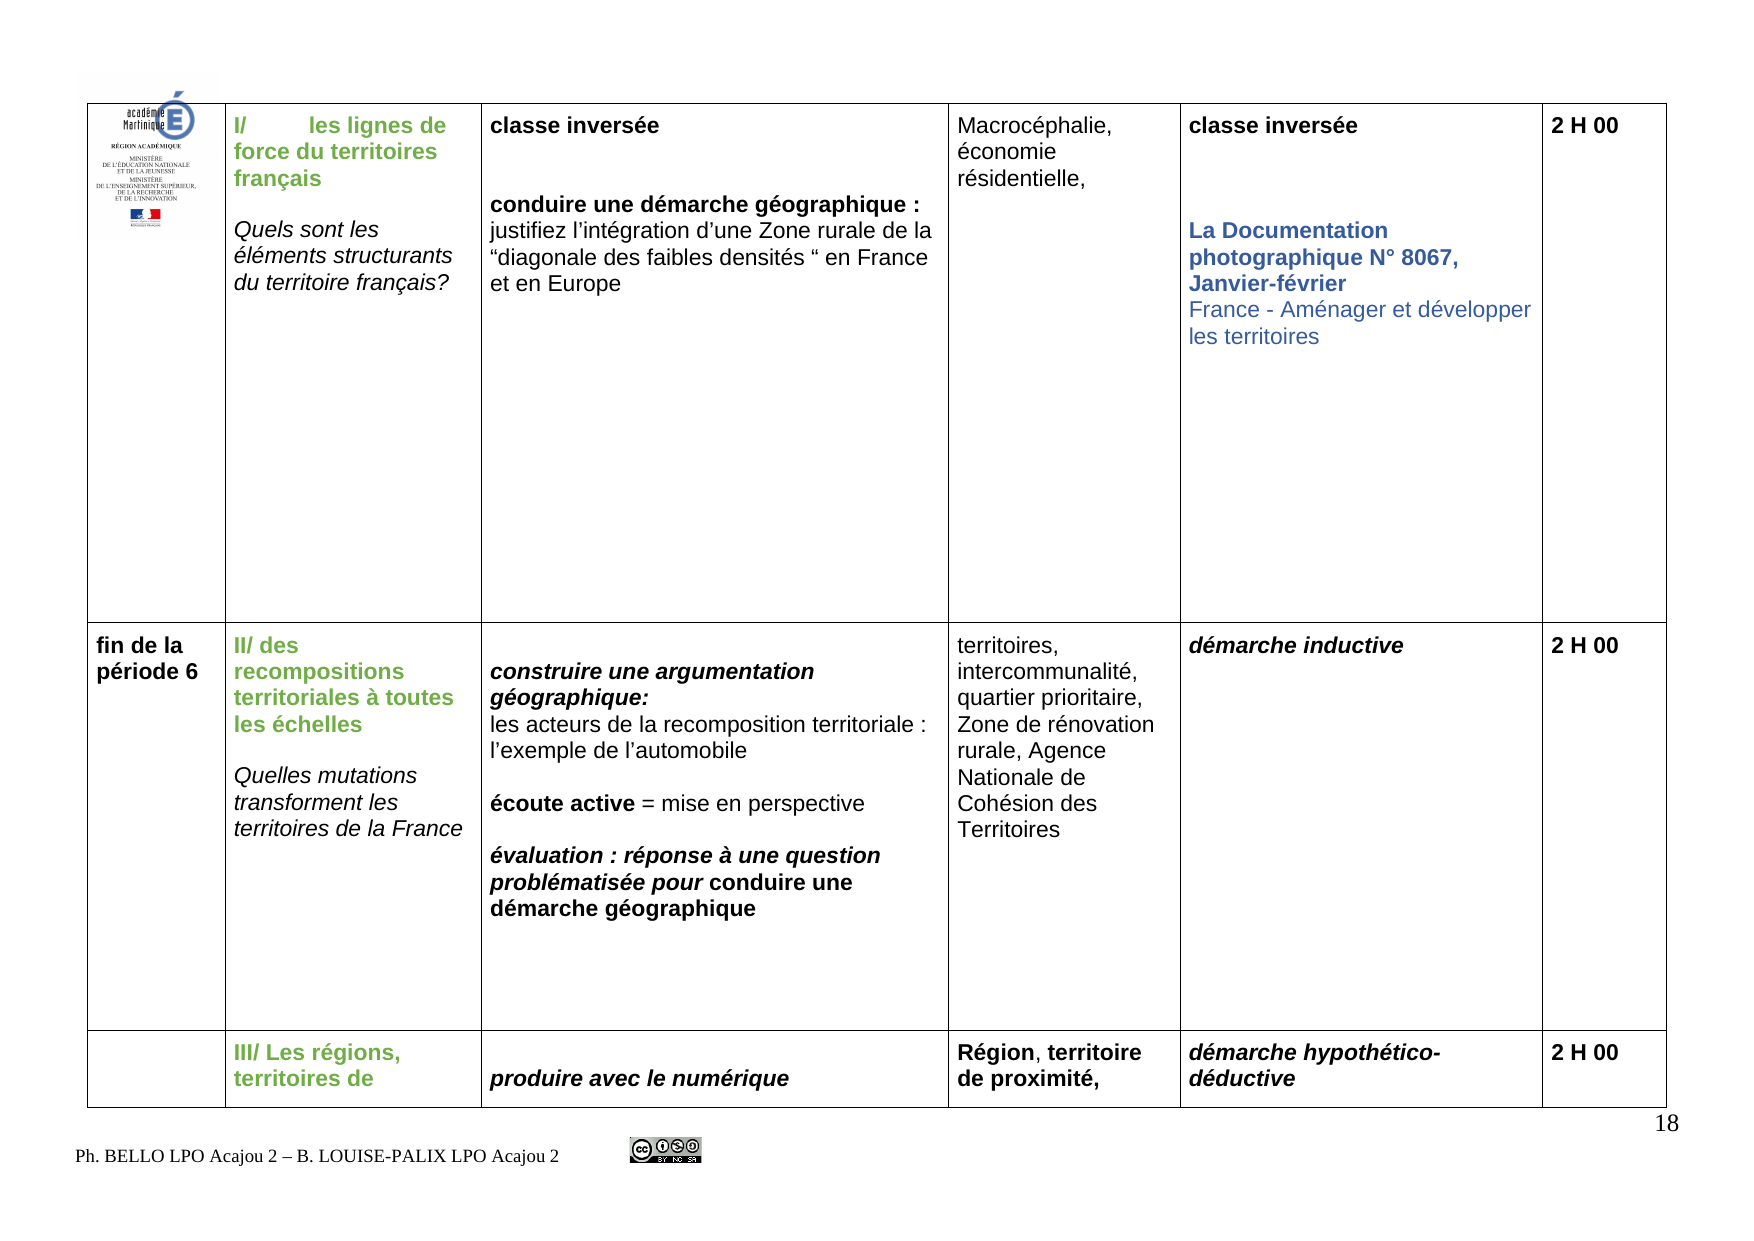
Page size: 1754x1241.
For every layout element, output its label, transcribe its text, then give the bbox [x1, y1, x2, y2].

table_cell Région, territoire de proximité, marketing territorial, conseil régional [949, 1031, 1180, 1107]
table_cell [88, 104, 225, 622]
table_cell territoires, intercommunalité, quartier prioritaire, Zone de rénovation rurale, Agence Nationale de Cohésion des Territoires [949, 623, 1180, 1029]
table_cell [88, 1031, 225, 1107]
table_cell construire une argumentation géographique: les acteurs de la recomposition territoriale : l’exemple de l’automobile écoute active = mise en perspective évaluation : réponse à une question problématisée pour conduire une démarche géographique [482, 623, 948, 1029]
table_cell II/ des recompositions territoriales à toutes les échelles Quelles mutations transforment les territoires de la France [226, 623, 481, 1029]
table_cell classe inversée conduire une démarche géographique : justifiez l’intégration d’une Zone rurale de la “diagonale des faibles densités “ en France et en Europe [482, 104, 948, 622]
table_cell 2 H 00 [1543, 623, 1666, 1029]
picture [629, 1137, 702, 1163]
table_cell 2 H 00 [1543, 104, 1666, 622]
table_cell 2 H 00 [1543, 1031, 1666, 1107]
picture [75, 73, 218, 239]
table_cell fin de la période 6 [88, 623, 225, 1029]
table_cell Macrocéphalie, économie résidentielle, [949, 104, 1180, 622]
table_cell I/ les lignes de force du territoires français Quels sont les éléments structurants du territoire français? [226, 104, 481, 622]
table_cell classe inversée La Documentation photographique N° 8067, Janvier-février France - Aménager et développer les territoires [1181, 104, 1542, 622]
table_cell démarche inductive [1181, 623, 1542, 1029]
